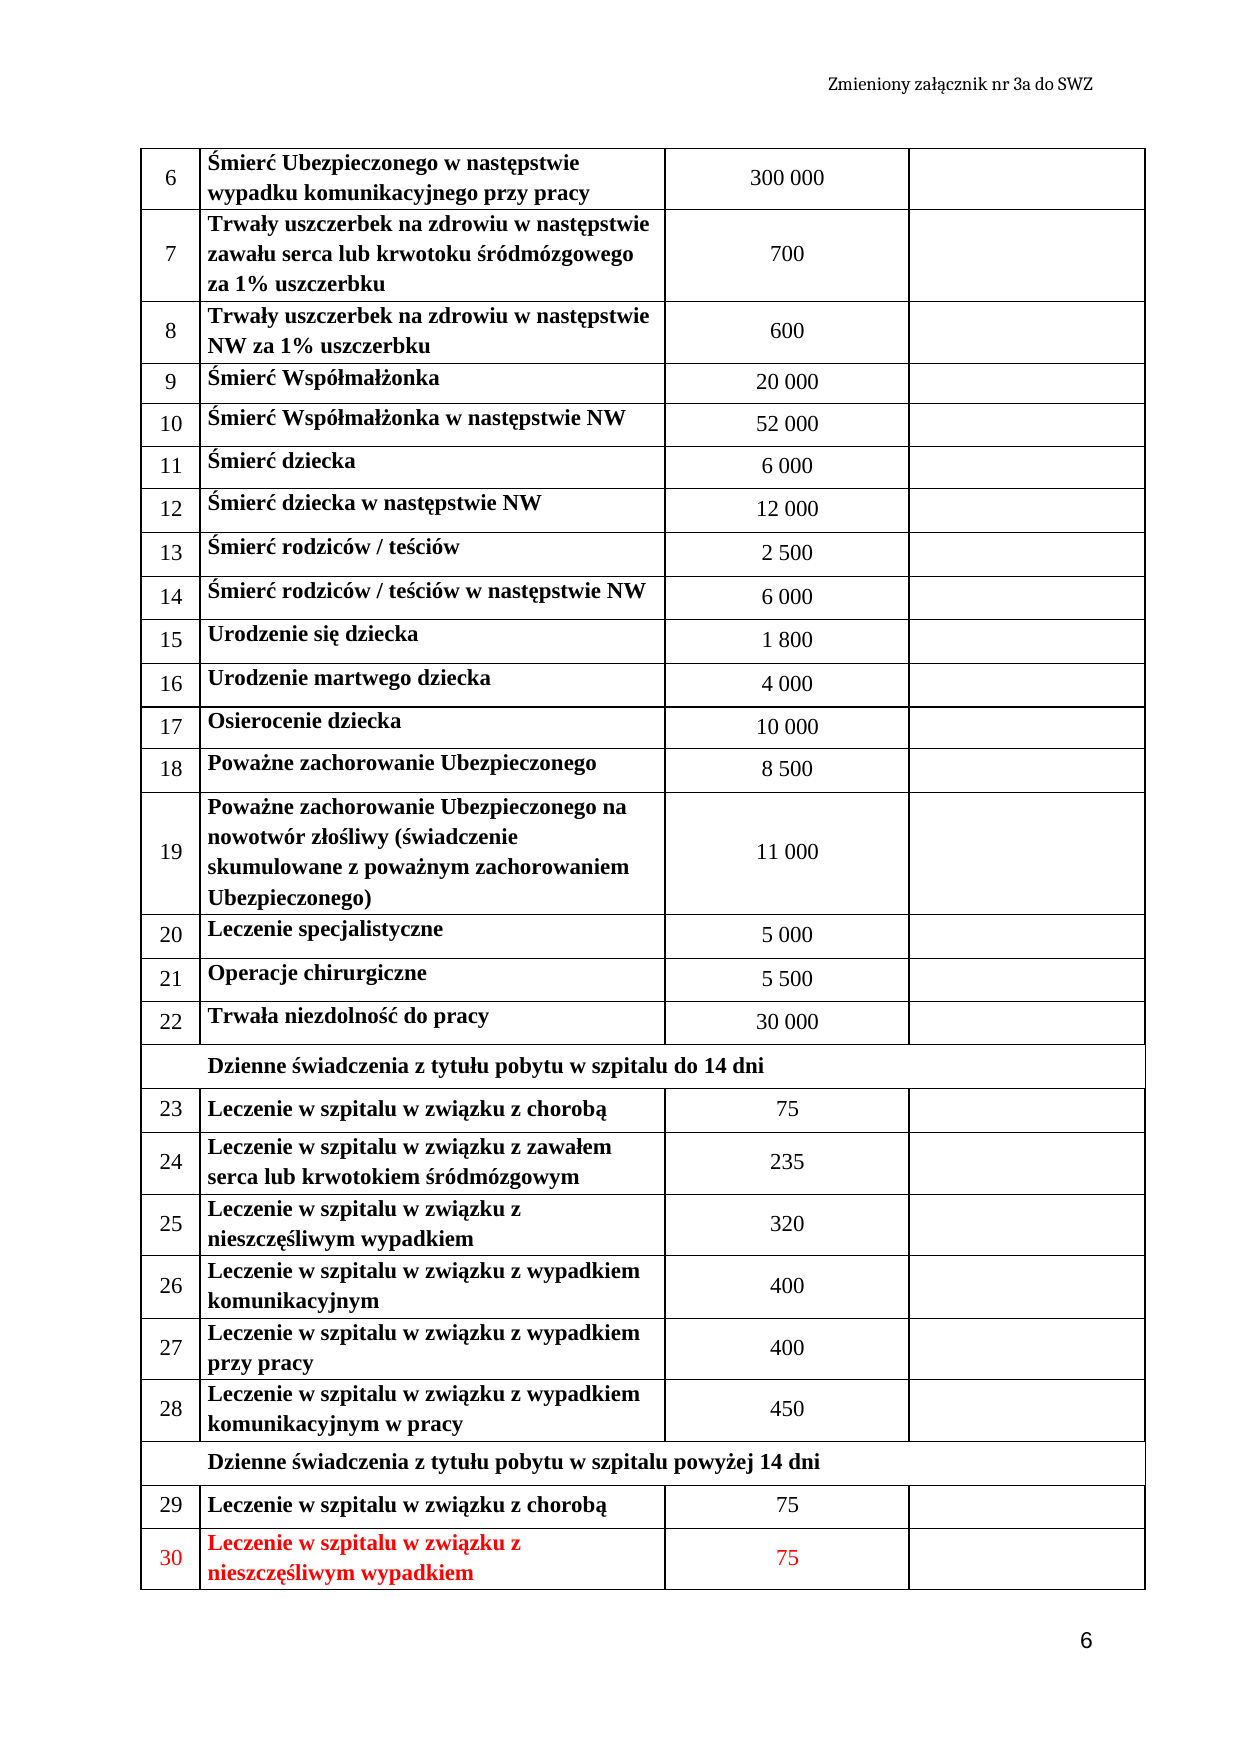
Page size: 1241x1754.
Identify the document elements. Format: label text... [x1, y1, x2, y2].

table_cell [910, 1089, 1144, 1132]
table_cell Śmierć Ubezpieczonego w następstwie wypadku komunikacyjnego przy pracy [201, 149, 664, 209]
table_cell Leczenie w szpitalu w związku z nieszczęśliwym wypadkiem [201, 1195, 664, 1255]
table_cell [910, 1256, 1144, 1318]
table_cell 30 000 [666, 1002, 908, 1044]
table_cell Leczenie specjalistyczne [201, 915, 664, 957]
table_cell [910, 793, 1144, 914]
table_cell 11 [142, 447, 199, 488]
table_cell 10 [142, 404, 199, 446]
table_cell Śmierć dziecka w następstwie NW [201, 489, 664, 532]
table_cell 1 800 [666, 620, 908, 663]
table_cell 700 [666, 210, 908, 301]
table_cell Śmierć Współmałżonka [201, 364, 664, 403]
table_cell 20 [142, 915, 199, 957]
table_cell 29 [142, 1486, 199, 1528]
table_cell [910, 1002, 1144, 1044]
table_cell 4 000 [666, 664, 908, 706]
table_cell [910, 708, 1144, 748]
table_cell 10 000 [666, 708, 908, 748]
table_cell 75 [666, 1486, 908, 1528]
table_cell 22 [142, 1002, 199, 1044]
table_cell 27 [142, 1319, 199, 1379]
table_cell 13 [142, 533, 199, 576]
table_cell Śmierć dziecka [201, 447, 664, 488]
table_cell Leczenie w szpitalu w związku z wypadkiem przy pracy [201, 1319, 664, 1379]
table_cell [910, 489, 1144, 532]
table_cell Leczenie w szpitalu w związku z zawałem serca lub krwotokiem śródmózgowym [201, 1133, 664, 1194]
table_cell [910, 302, 1144, 363]
table_cell Dzienne świadczenia z tytułu pobytu w szpitalu do 14 dni [200, 1045, 1145, 1088]
table_cell 75 [666, 1089, 908, 1132]
table_cell 12 000 [666, 489, 908, 532]
table_cell Leczenie w szpitalu w związku z wypadkiem komunikacyjnym [201, 1256, 664, 1318]
table_cell Trwały uszczerbek na zdrowiu w następstwie NW za 1% uszczerbku [201, 302, 664, 363]
table_cell 52 000 [666, 404, 908, 446]
table_cell 17 [142, 708, 199, 748]
table_cell 23 [142, 1089, 199, 1132]
table_cell 14 [142, 577, 199, 619]
table_cell [910, 210, 1144, 301]
table_cell [910, 664, 1144, 706]
table_cell 6 000 [666, 447, 908, 488]
table_cell 320 [666, 1195, 908, 1255]
table_cell 75 [666, 1529, 908, 1589]
table_cell 5 000 [666, 915, 908, 957]
table_cell 9 [142, 364, 199, 403]
table_cell 400 [666, 1256, 908, 1318]
table_cell Trwała niezdolność do pracy [201, 1002, 664, 1044]
table_cell [910, 1319, 1144, 1379]
table_cell 6 000 [666, 577, 908, 619]
table_cell Dzienne świadczenia z tytułu pobytu w szpitalu powyżej 14 dni [200, 1442, 1145, 1484]
table_cell [910, 149, 1144, 209]
table_cell 24 [142, 1133, 199, 1194]
table_cell Urodzenie martwego dziecka [201, 664, 664, 706]
table_cell 18 [142, 749, 199, 792]
table_cell [142, 1045, 200, 1088]
table_cell 28 [142, 1380, 199, 1441]
table_cell 600 [666, 302, 908, 363]
table_cell 16 [142, 664, 199, 706]
table_cell 450 [666, 1380, 908, 1441]
table_cell Leczenie w szpitalu w związku z chorobą [201, 1089, 664, 1132]
table_cell Urodzenie się dziecka [201, 620, 664, 663]
table_cell Trwały uszczerbek na zdrowiu w następstwie zawału serca lub krwotoku śródmózgowego za 1% uszczerbku [201, 210, 664, 301]
table_cell Leczenie w szpitalu w związku z nieszczęśliwym wypadkiem [201, 1529, 664, 1589]
table_cell 400 [666, 1319, 908, 1379]
table_cell [910, 1486, 1144, 1528]
table_cell Śmierć Współmałżonka w następstwie NW [201, 404, 664, 446]
table_cell [910, 404, 1144, 446]
table_cell [142, 1442, 200, 1484]
table_cell 15 [142, 620, 199, 663]
table_cell Operacje chirurgiczne [201, 959, 664, 1001]
table_cell 11 000 [666, 793, 908, 914]
table_cell Śmierć rodziców / teściów [201, 533, 664, 576]
table_cell 21 [142, 959, 199, 1001]
table_cell [910, 533, 1144, 576]
table_cell [910, 959, 1144, 1001]
table_cell [910, 1529, 1144, 1589]
table_cell 26 [142, 1256, 199, 1318]
table_cell Śmierć rodziców / teściów w następstwie NW [201, 577, 664, 619]
table_cell 2 500 [666, 533, 908, 576]
table_cell 300 000 [666, 149, 908, 209]
table_cell 20 000 [666, 364, 908, 403]
table_cell Poważne zachorowanie Ubezpieczonego [201, 749, 664, 792]
table_cell [910, 620, 1144, 663]
table_cell 7 [142, 210, 199, 301]
table_cell 8 [142, 302, 199, 363]
table_cell Leczenie w szpitalu w związku z chorobą [201, 1486, 664, 1528]
table_cell 6 [142, 149, 199, 209]
table_cell 235 [666, 1133, 908, 1194]
table_cell [910, 1133, 1144, 1194]
table_cell Osierocenie dziecka [201, 708, 664, 748]
table_cell 30 [142, 1529, 199, 1589]
table_cell [910, 1195, 1144, 1255]
table_cell [910, 364, 1144, 403]
table_cell [910, 749, 1144, 792]
table_cell Leczenie w szpitalu w związku z wypadkiem komunikacyjnym w pracy [201, 1380, 664, 1441]
table_cell 8 500 [666, 749, 908, 792]
table_cell [910, 577, 1144, 619]
table_cell 5 500 [666, 959, 908, 1001]
table_cell [910, 447, 1144, 488]
table_cell [910, 1380, 1144, 1441]
table_cell 19 [142, 793, 199, 914]
table_cell 25 [142, 1195, 199, 1255]
table_cell [910, 915, 1144, 957]
table_cell 12 [142, 489, 199, 532]
table_cell Poważne zachorowanie Ubezpieczonego na nowotwór złośliwy (świadczenie skumulowane z poważnym zachorowaniem Ubezpieczonego) [201, 793, 664, 914]
